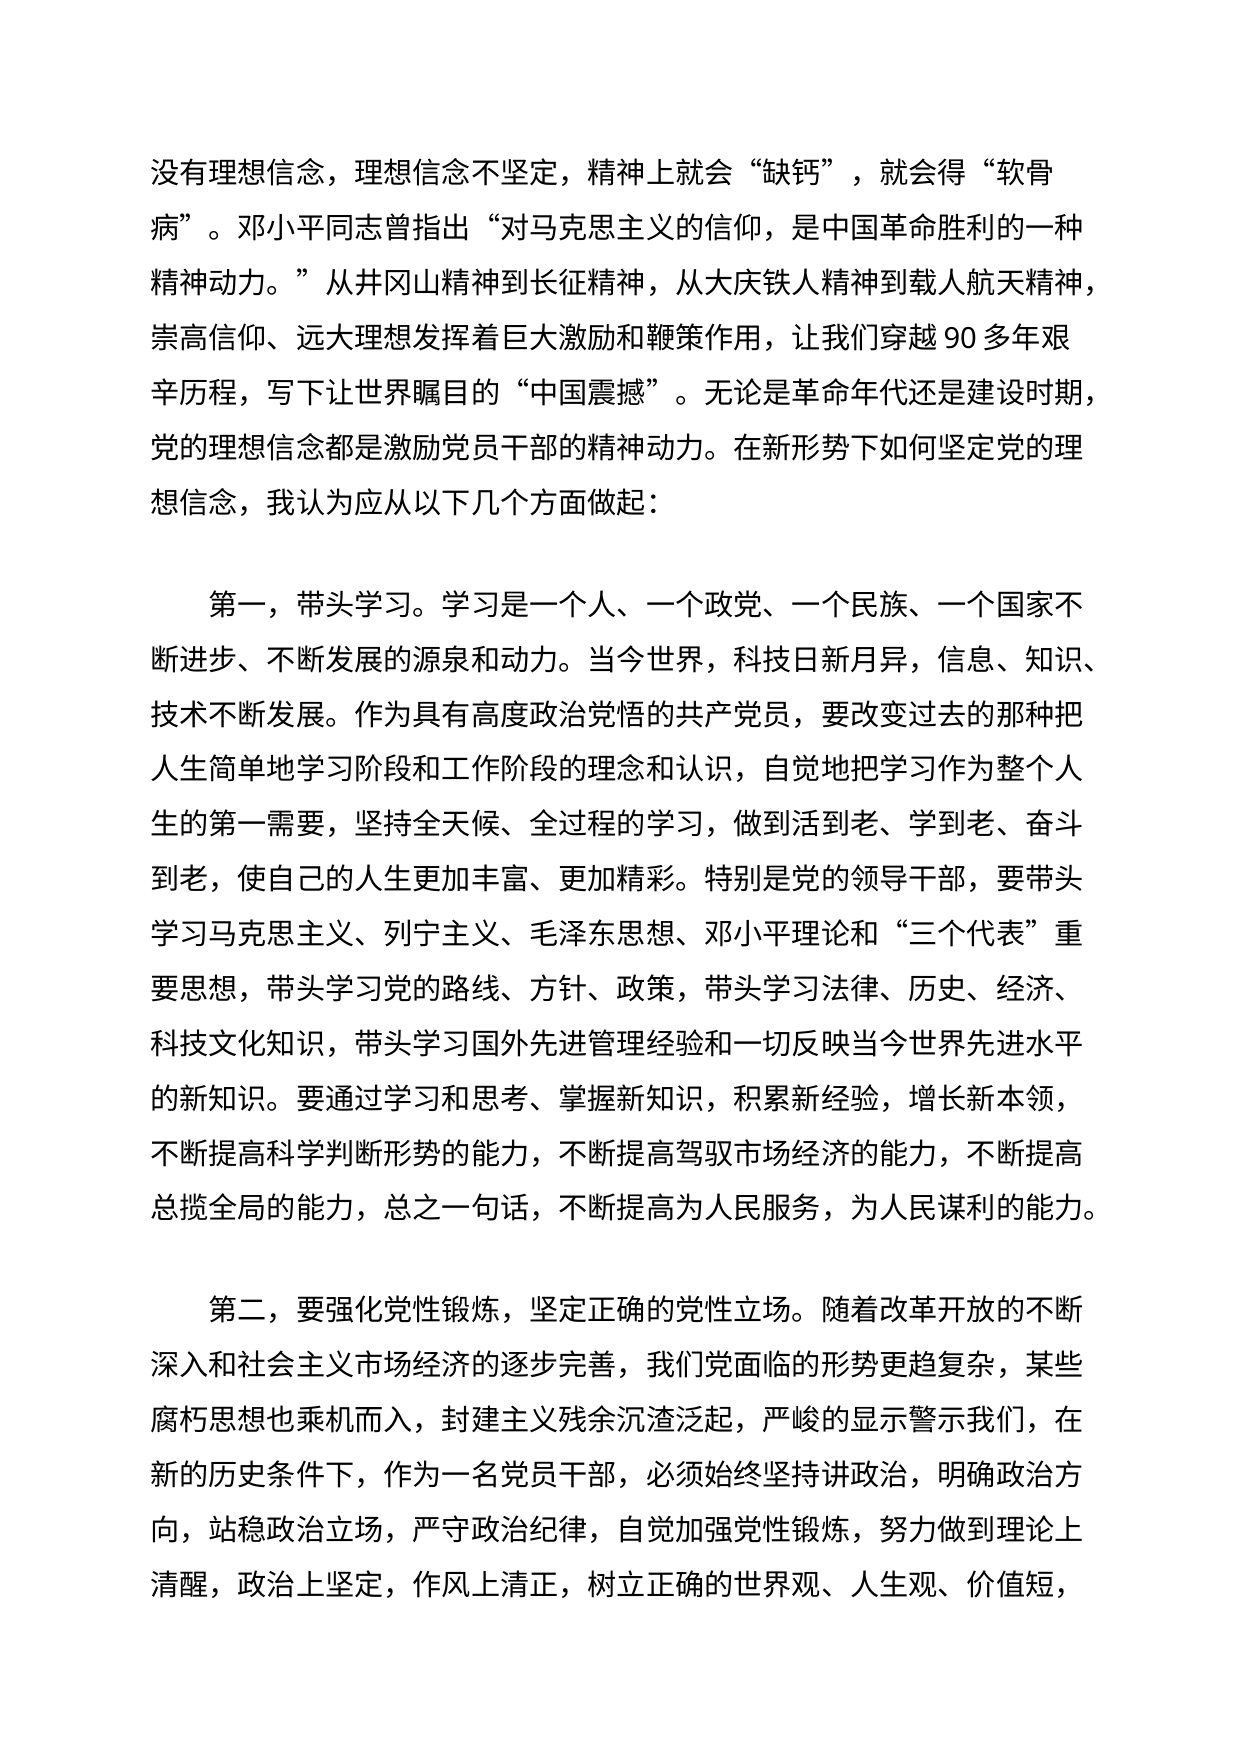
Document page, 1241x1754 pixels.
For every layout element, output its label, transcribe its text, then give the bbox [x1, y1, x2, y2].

text 第一，带头学习。学习是一个人、一个政党、一个民族、一个国家不断进步、不断发展的源泉和动力。当今世界，科技日新月异，信息、知识、技术不断发展。作为具有高度政治党悟的共产党员，要改变过去的那种把人生简单地学习阶段和工作阶段的理念和认识，自觉地把学习作为整个人生的第一需要，坚持全天候、全过程的学习，做到活到老、学到老、奋斗到老，使自己的人生更加丰富、更加精彩。特别是党的领导干部，要带头学习马克思主义、列宁主义、毛泽东思想、邓小平理论和“三个代表”重要思想，带头学习党的路线、方针、政策，带头学习法律、历史、经济、科技文化知识，带头学习国外先进管理经验和一切反映当今世界先进水平的新知识。要通过学习和思考、掌握新知识，积累新经验，增长新本领，不断提高科学判断形势的能力，不断提高驾驭市场经济的能力，不断提高总揽全局的能力，总之一句话，不断提高为人民服务，为人民谋利的能力。 [150, 581, 1090, 1227]
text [150, 1287, 1090, 1604]
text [150, 150, 1090, 522]
